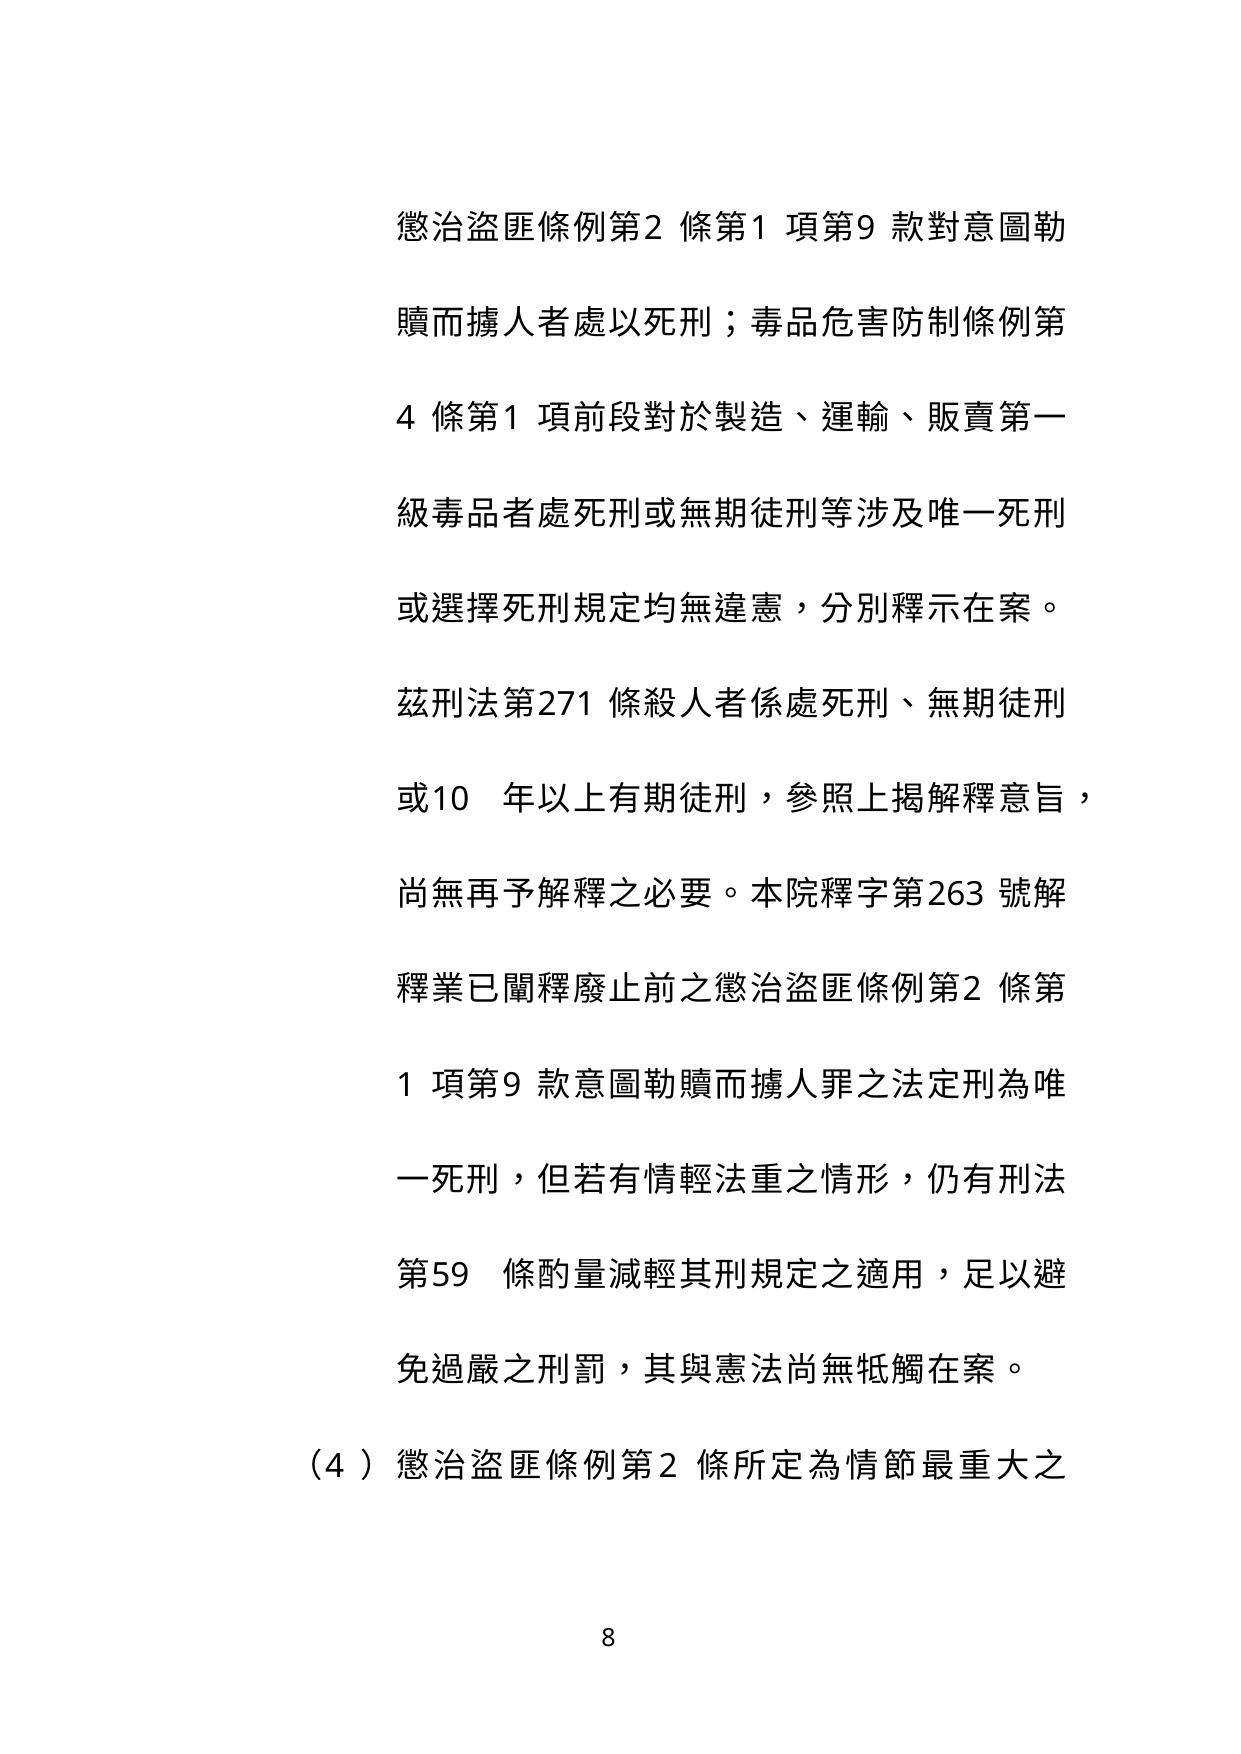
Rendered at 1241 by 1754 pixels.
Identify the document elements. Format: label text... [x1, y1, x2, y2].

subtitle 懲治盜匪條例第2條所定為情節最重大之罪，並未具體指摘。 [272, 1415, 1069, 1510]
